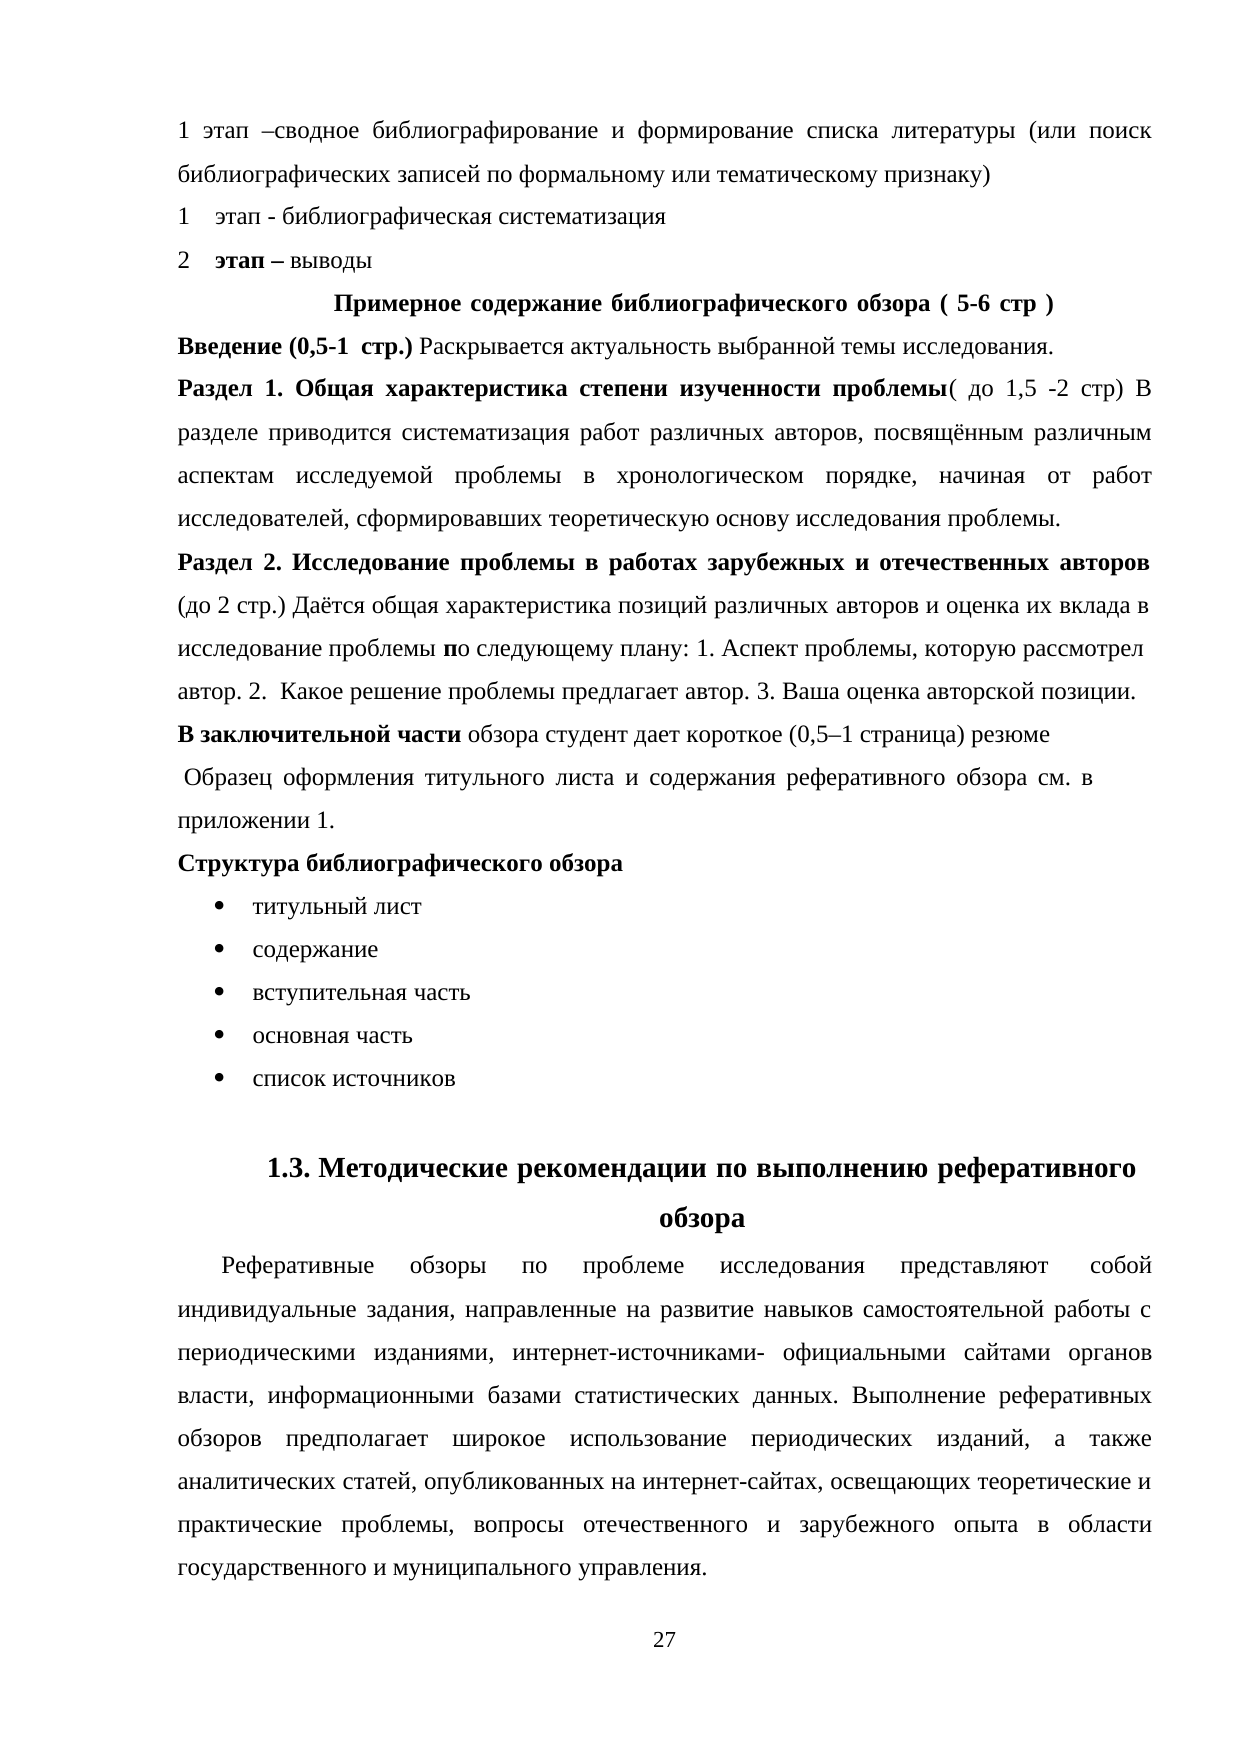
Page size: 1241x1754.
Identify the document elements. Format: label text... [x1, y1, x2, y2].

list этап – выводы [177, 245, 1167, 274]
list основная часть [215, 1020, 1167, 1049]
subtitle Методические рекомендации по выполнению реферативного обзора [267, 1150, 1137, 1234]
list титульный лист [215, 891, 1167, 920]
text Образец оформления титульного листа и содержания реферативного обзора см. в приложении 1. [177, 762, 1167, 834]
text Раздел 2. Исследование проблемы в работах зарубежных и отечественных авторов (до 2 стр.) Даётся общая характеристика позиций различных авторов и оценка их вклада в исследование проблемы по следующему плану: 1. Аспект проблемы, которую рассмотрел автор. 2. Какое решение проблемы предлагает автор. 3. Ваша оценка авторской позиции. В заключительной части обзора студент дает короткое (0,5–1 страница) резюме [177, 547, 1152, 748]
text Раздел 1. Общая характеристика степени изученности проблемы( до 1,5 -2 стр) В разделе приводится систематизация работ различных авторов, посвящённым различным аспектам исследуемой проблемы в хронологическом порядке, начиная от работ исследователей, сформировавших теоретическую основу исследования проблемы. [177, 373, 1152, 532]
subtitle Структура библиографического обзора [177, 848, 1167, 877]
text 1 этап –сводное библиографирование и формирование списка литературы (или поиск библиографических записей по формальному или тематическому признаку) [177, 115, 1152, 187]
text Примерное содержание библиографического обзора ( 5-6 стр ) Введение (0,5-1 стр.) Раскрывается актуальность выбранной темы исследования. [177, 288, 1054, 359]
list вступительная часть [215, 977, 1167, 1006]
list содержание [215, 934, 1167, 963]
list список источников [215, 1063, 1167, 1092]
text Реферативные обзоры по проблеме исследования представляют собой индивидуальные задания, направленные на развитие навыков самостоятельной работы с периодическими изданиями, интернет-источниками- официальными сайтами органов власти, информационными базами статистических данных. Выполнение реферативных обзоров предполагает широкое использование периодических изданий, а также аналитических статей, опубликованных на интернет-сайтах, освещающих теоретические и практические проблемы, вопросы отечественного и зарубежного опыта в области государственного и муниципального управления. [177, 1251, 1152, 1581]
list этап - библиографическая систематизация [177, 202, 1167, 230]
